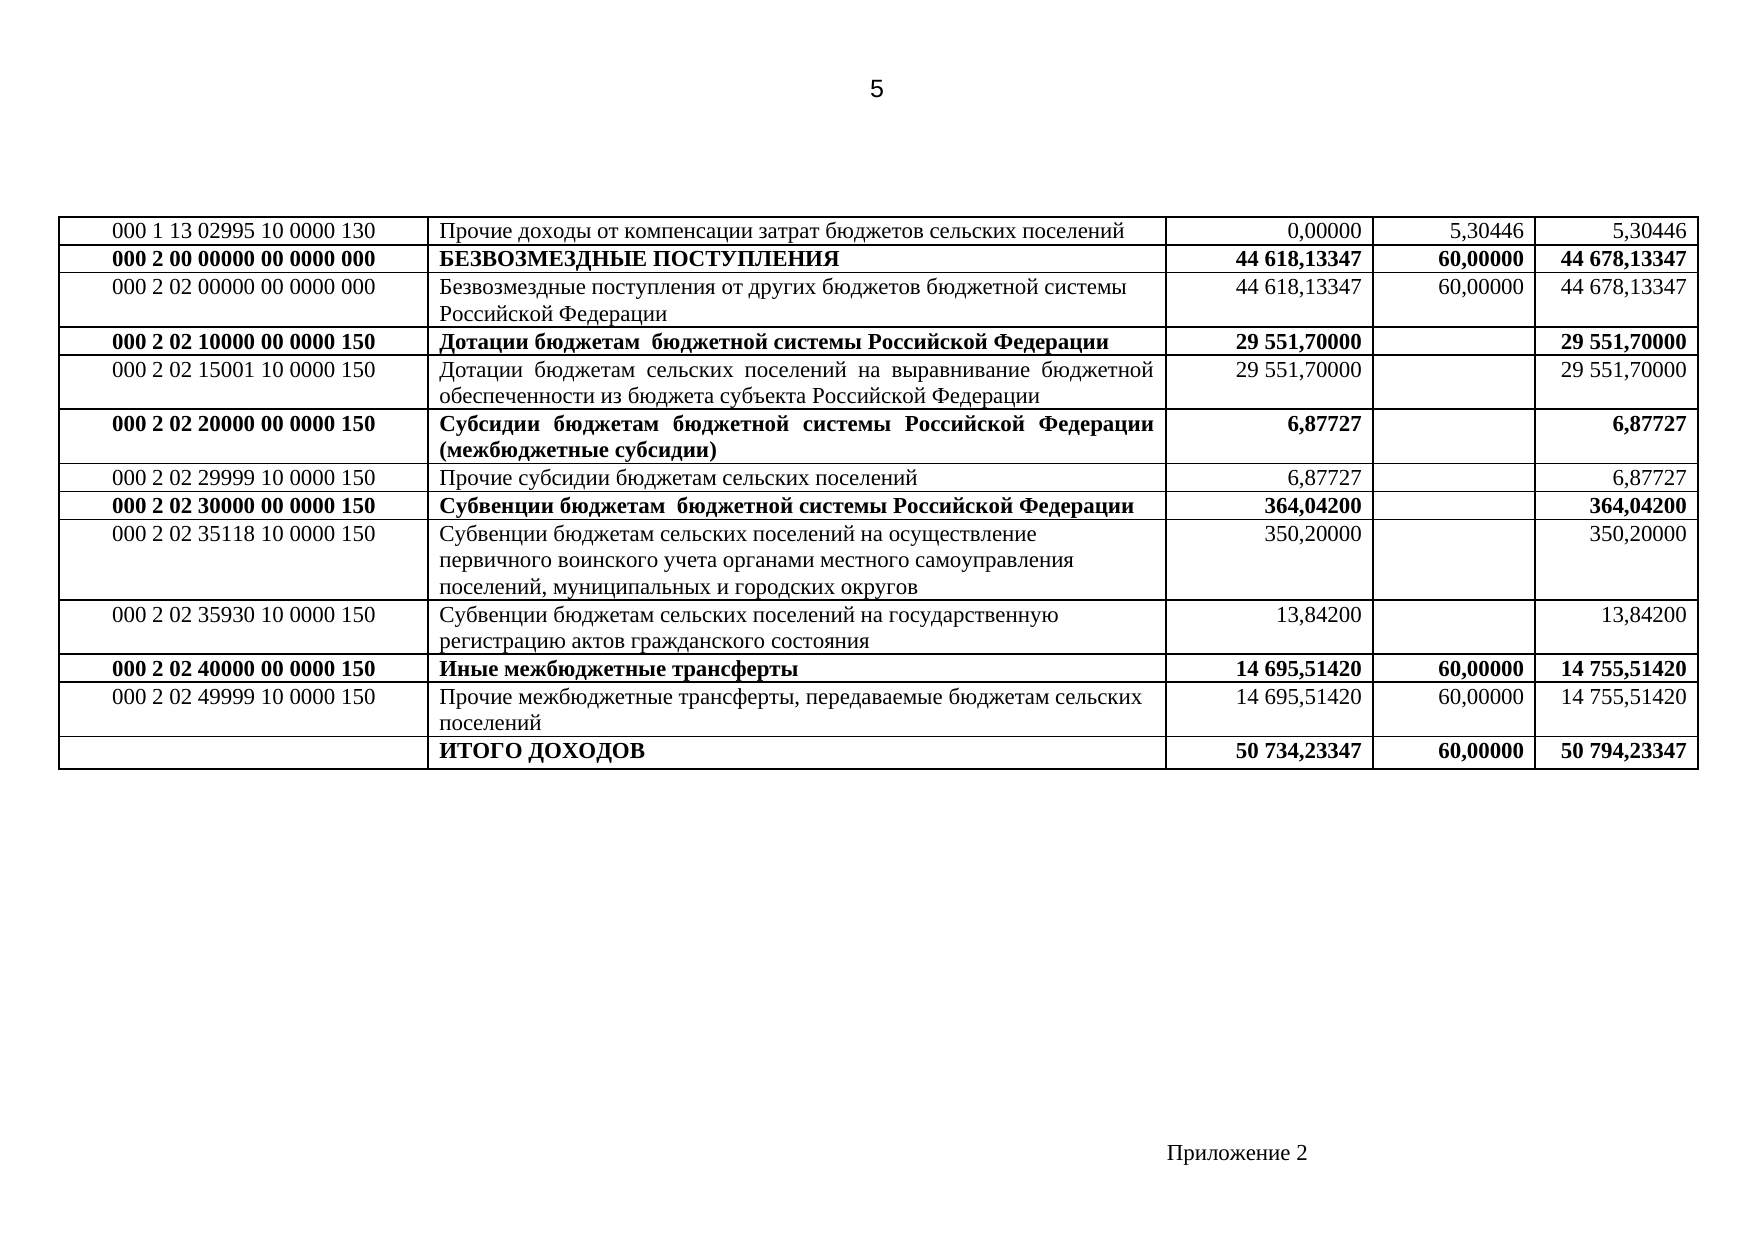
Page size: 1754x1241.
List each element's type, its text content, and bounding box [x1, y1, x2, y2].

table_cell Прочие межбюджетные трансферты, передаваемые бюджетам сельских поселений [429, 683, 1165, 736]
table_cell Дотации бюджетам бюджетной системы Российской Федерации [429, 328, 1165, 354]
table_cell 44 618,13347 [1167, 273, 1372, 326]
table_cell 44 678,13347 [1536, 246, 1697, 272]
table_cell 350,20000 [1536, 520, 1697, 599]
table_cell 60,00000 [1374, 683, 1534, 736]
table_cell Субвенции бюджетам бюджетной системы Российской Федерации [429, 492, 1165, 518]
table_cell 29 551,70000 [1167, 356, 1372, 408]
table_cell 000 1 13 02995 10 0000 130 [60, 218, 427, 244]
table_cell 000 2 02 40000 00 0000 150 [60, 655, 427, 681]
table_cell 14 755,51420 [1536, 683, 1697, 736]
table_cell [1374, 410, 1534, 463]
table_cell 60,00000 [1374, 246, 1534, 272]
table_cell Дотации бюджетам сельских поселений на выравнивание бюджетной обеспеченности из бюджета субъекта Российской Федерации [429, 356, 1165, 408]
table_cell Субвенции бюджетам сельских поселений на государственную регистрацию актов гражданского состояния [429, 601, 1165, 653]
table_cell 350,20000 [1167, 520, 1372, 599]
table_cell Субвенции бюджетам сельских поселений на осуществление первичного воинского учета органами местного самоуправления поселений, муниципальных и городских округов [429, 520, 1165, 599]
table_cell 13,84200 [1536, 601, 1697, 653]
table_cell 5,30446 [1374, 218, 1534, 244]
table_cell [1374, 328, 1534, 354]
table_cell [60, 737, 427, 768]
table_cell 000 2 02 30000 00 0000 150 [60, 492, 427, 518]
table_cell Прочие субсидии бюджетам сельских поселений [429, 464, 1165, 491]
table_cell 364,04200 [1167, 492, 1372, 518]
table_cell 60,00000 [1374, 737, 1534, 768]
text Приложение 2 [1167, 1139, 1636, 1165]
table_cell 29 551,70000 [1536, 356, 1697, 408]
table_cell Прочие доходы от компенсации затрат бюджетов сельских поселений [429, 218, 1165, 244]
table_cell 000 2 02 49999 10 0000 150 [60, 683, 427, 736]
table_cell Безвозмездные поступления от других бюджетов бюджетной системы Российской Федерации [429, 273, 1165, 326]
table_cell 5,30446 [1536, 218, 1697, 244]
table_cell 29 551,70000 [1167, 328, 1372, 354]
table_cell ИТОГО ДОХОДОВ [429, 737, 1165, 768]
table_cell 000 2 02 15001 10 0000 150 [60, 356, 427, 408]
table_cell [1374, 601, 1534, 653]
table_cell 000 2 02 00000 00 0000 000 [60, 273, 427, 326]
table_cell [1374, 520, 1534, 599]
table_cell 50 794,23347 [1536, 737, 1697, 768]
table_cell 000 2 02 35930 10 0000 150 [60, 601, 427, 653]
table_cell 0,00000 [1167, 218, 1372, 244]
table_cell 60,00000 [1374, 655, 1534, 681]
table_cell 13,84200 [1167, 601, 1372, 653]
table_cell [1374, 356, 1534, 408]
table_cell 14 695,51420 [1167, 683, 1372, 736]
table_cell 60,00000 [1374, 273, 1534, 326]
table_cell 14 755,51420 [1536, 655, 1697, 681]
table_cell 364,04200 [1536, 492, 1697, 518]
table_cell 44 618,13347 [1167, 246, 1372, 272]
table_cell БЕЗВОЗМЕЗДНЫЕ ПОСТУПЛЕНИЯ [429, 246, 1165, 272]
table_cell 000 2 02 10000 00 0000 150 [60, 328, 427, 354]
table_cell 44 678,13347 [1536, 273, 1697, 326]
table_cell 000 2 00 00000 00 0000 000 [60, 246, 427, 272]
table_cell Иные межбюджетные трансферты [429, 655, 1165, 681]
table_cell 14 695,51420 [1167, 655, 1372, 681]
table_cell 000 2 02 35118 10 0000 150 [60, 520, 427, 599]
table_cell 6,87727 [1167, 410, 1372, 463]
table_cell 6,87727 [1536, 464, 1697, 491]
table_cell 000 2 02 29999 10 0000 150 [60, 464, 427, 491]
table_cell 000 2 02 20000 00 0000 150 [60, 410, 427, 463]
table_cell [1374, 464, 1534, 491]
table_cell 6,87727 [1536, 410, 1697, 463]
table_cell [1374, 492, 1534, 518]
table_cell 50 734,23347 [1167, 737, 1372, 768]
table_cell Субсидии бюджетам бюджетной системы Российской Федерации (межбюджетные субсидии) [429, 410, 1165, 463]
table_cell 6,87727 [1167, 464, 1372, 491]
table_cell 29 551,70000 [1536, 328, 1697, 354]
